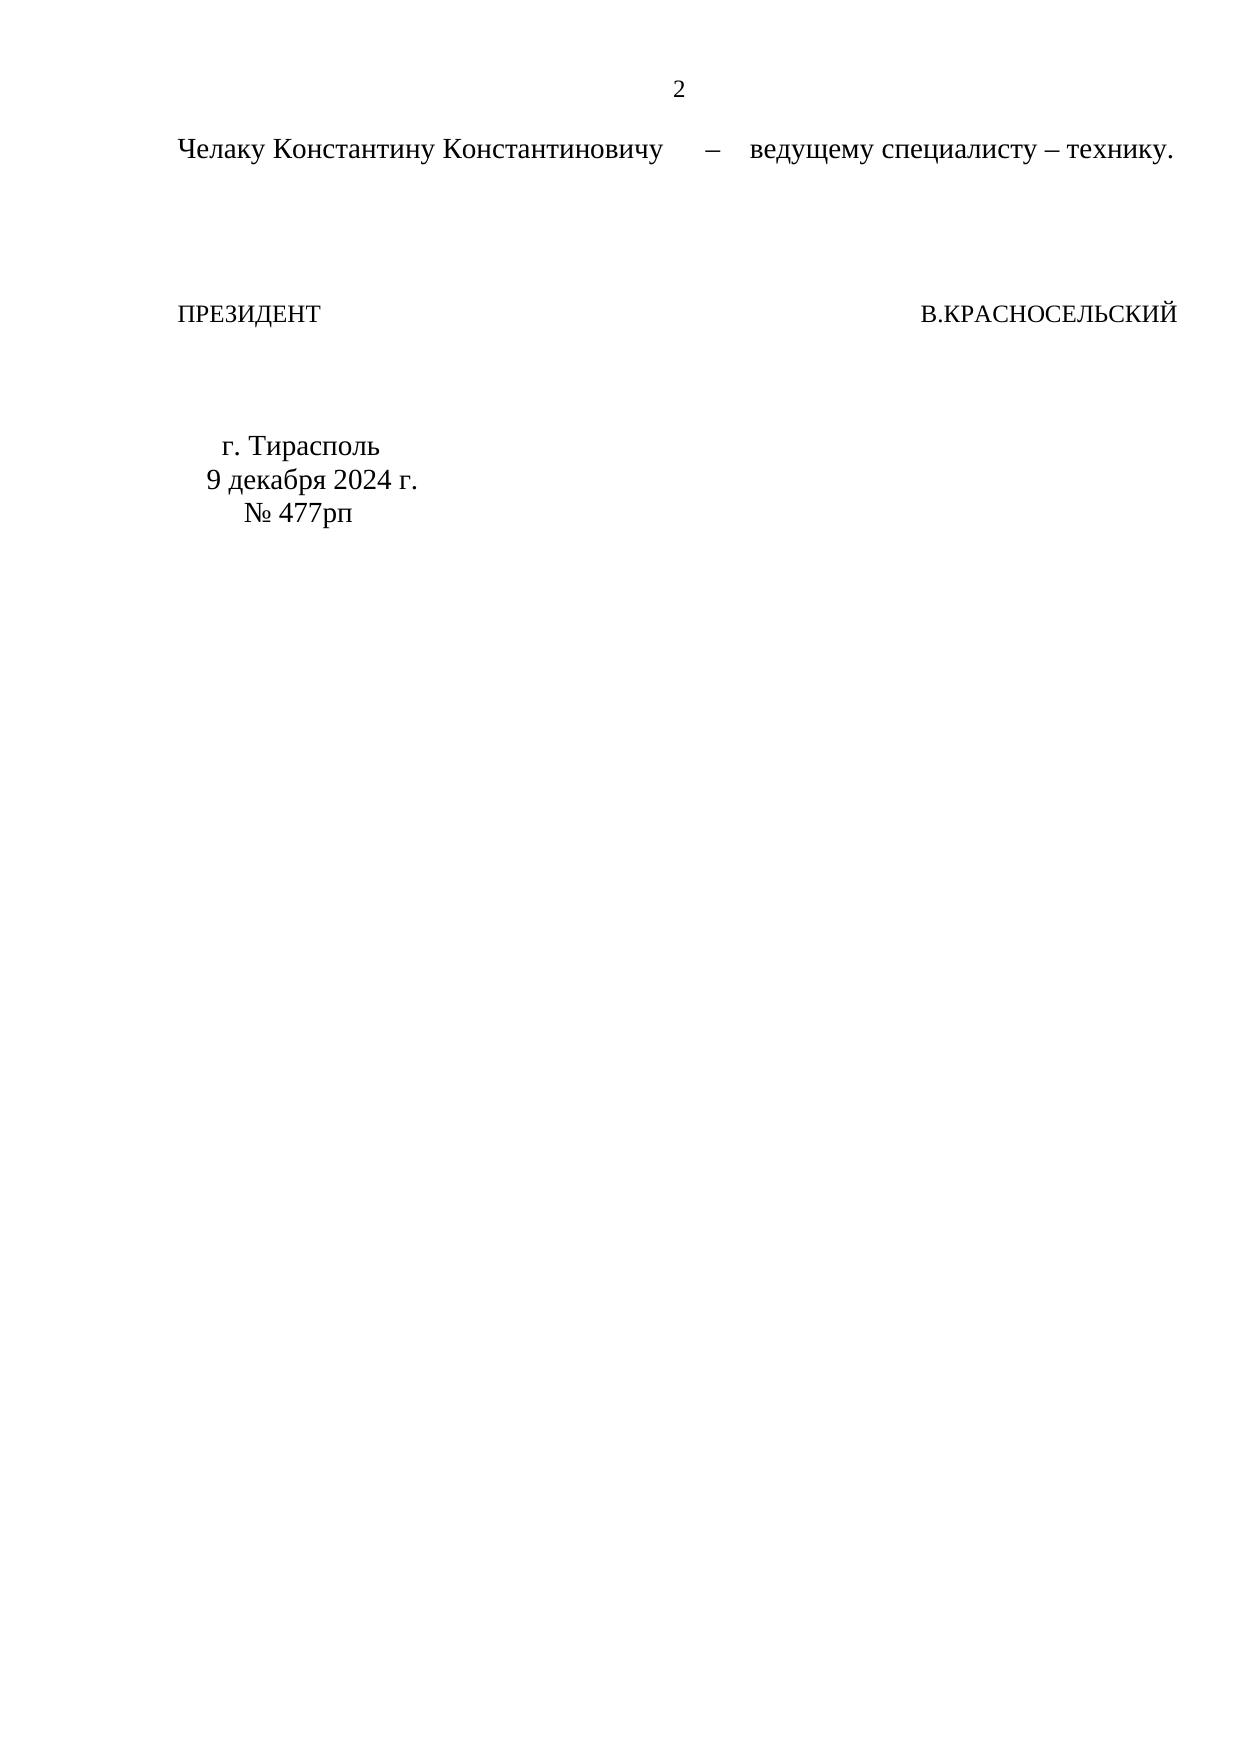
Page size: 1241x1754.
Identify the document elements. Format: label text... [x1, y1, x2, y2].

table_cell – [694, 131, 738, 165]
text 9 декабря 2024 г. [177, 462, 1181, 496]
text № 477рп [177, 496, 1181, 529]
table_cell ведущему специалисту – технику. [738, 131, 1196, 165]
table_cell Челаку Константину Константиновичу [166, 131, 694, 165]
text г. Тирасполь [177, 428, 1181, 462]
text ПРЕЗИДЕНТ В.КРАСНОСЕЛЬСКИЙ [177, 299, 1181, 328]
